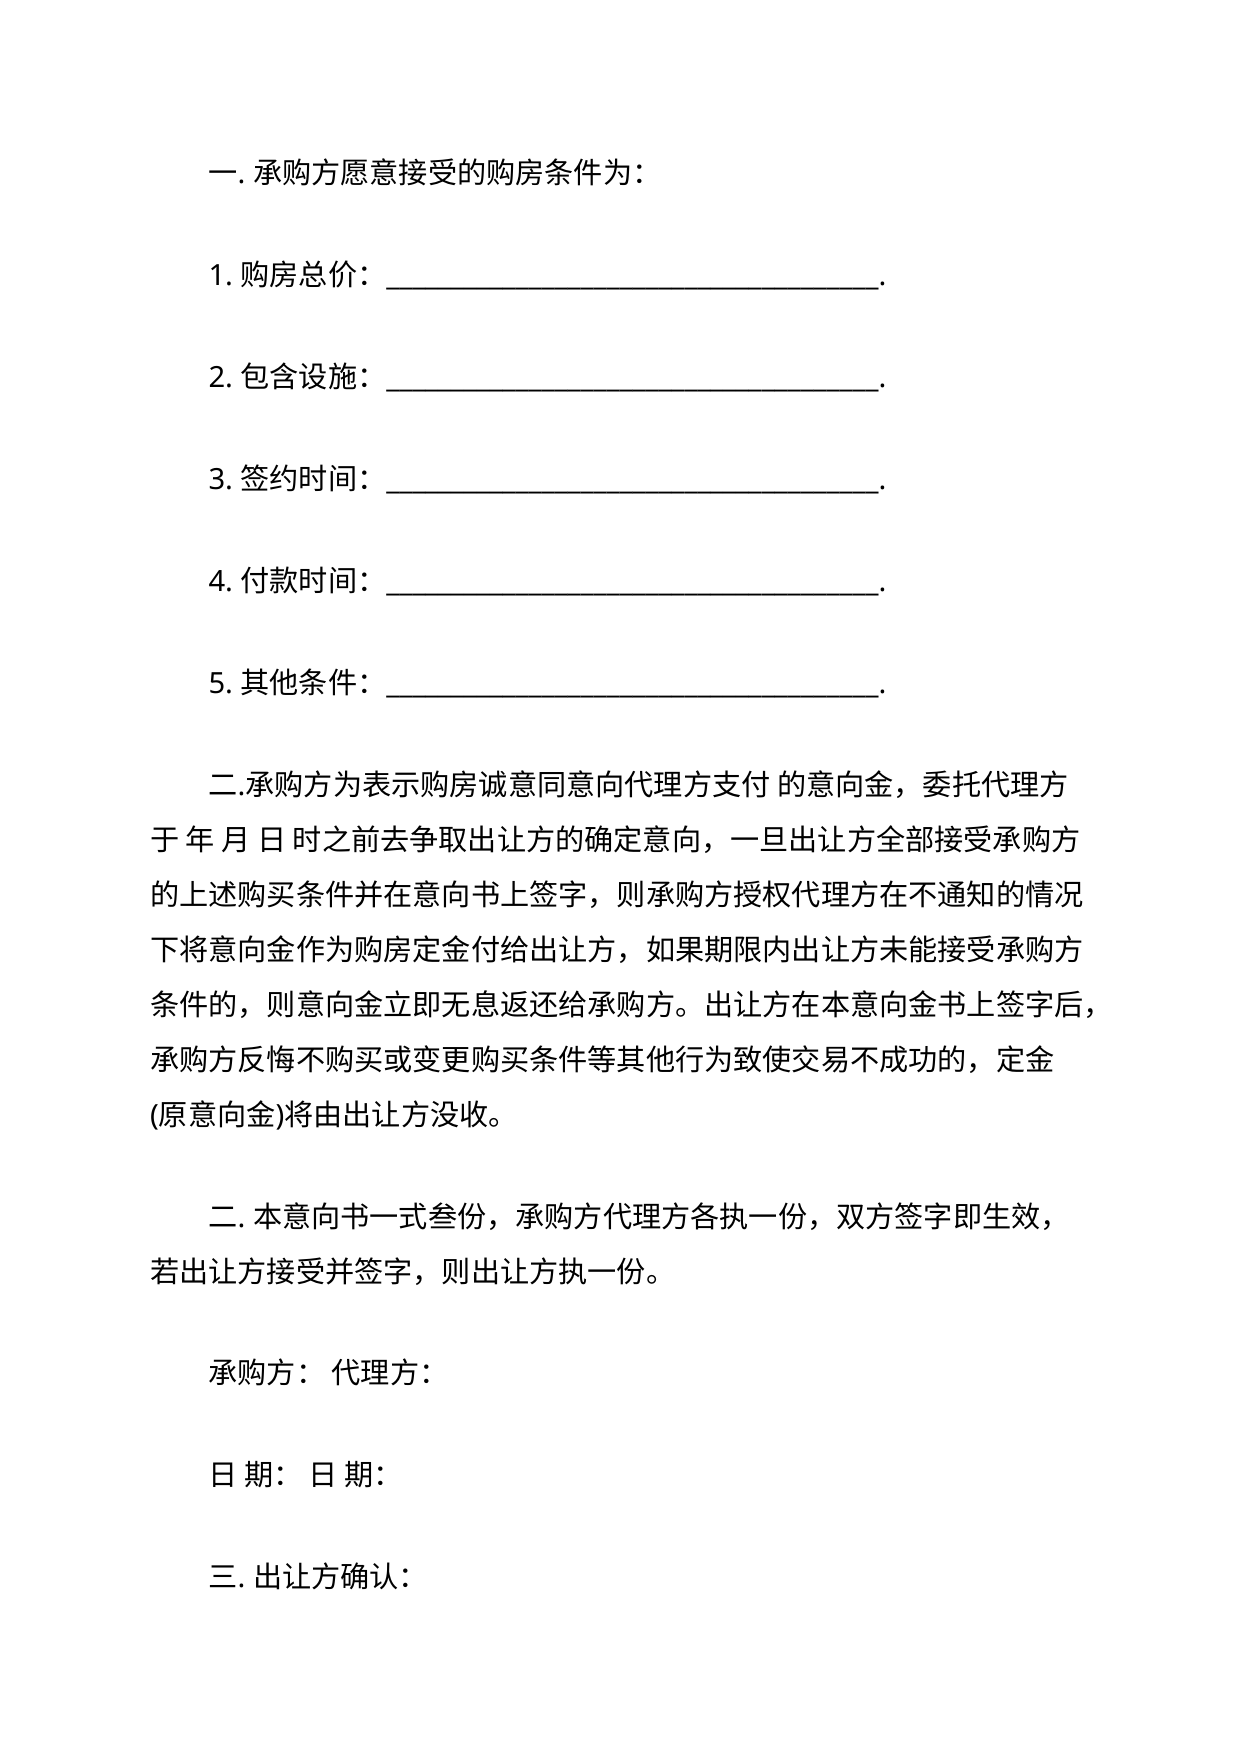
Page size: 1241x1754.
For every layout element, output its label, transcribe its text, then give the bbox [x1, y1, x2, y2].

text 3. 签约时间：______________________________________. [150, 456, 1090, 498]
text 5. 其他条件：______________________________________. [150, 660, 1090, 702]
text 日 期： 日 期： [150, 1452, 1090, 1494]
text 承购方： 代理方： [150, 1350, 1090, 1392]
text 1. 购房总价：______________________________________. [150, 252, 1090, 294]
text 二.承购方为表示购房诚意同意向代理方支付 的意向金，委托代理方于 年 月 日 时之前去争取出让方的确定意向，一旦出让方全部接受承购方的上述购买条件并在意向书上签字，则承购方授权代理方在不通知的情况下将意向金作为购房定金付给出让方，如果期限内出让方未能接受承购方条件的，则意向金立即无息返还给承购方。出让方在本意向金书上签字后，承购方反悔不购买或变更购买条件等其他行为致使交易不成功的，定金(原意向金)将由出让方没收。 [150, 762, 1090, 1134]
text 二. 本意向书一式叁份，承购方代理方各执一份，双方签字即生效，若出让方接受并签字，则出让方执一份。 [150, 1193, 1090, 1291]
text 4. 付款时间：______________________________________. [150, 558, 1090, 600]
text 一. 承购方愿意接受的购房条件为： [150, 150, 1090, 192]
text 2. 包含设施：______________________________________. [150, 354, 1090, 396]
text 三. 出让方确认： [150, 1554, 1090, 1596]
